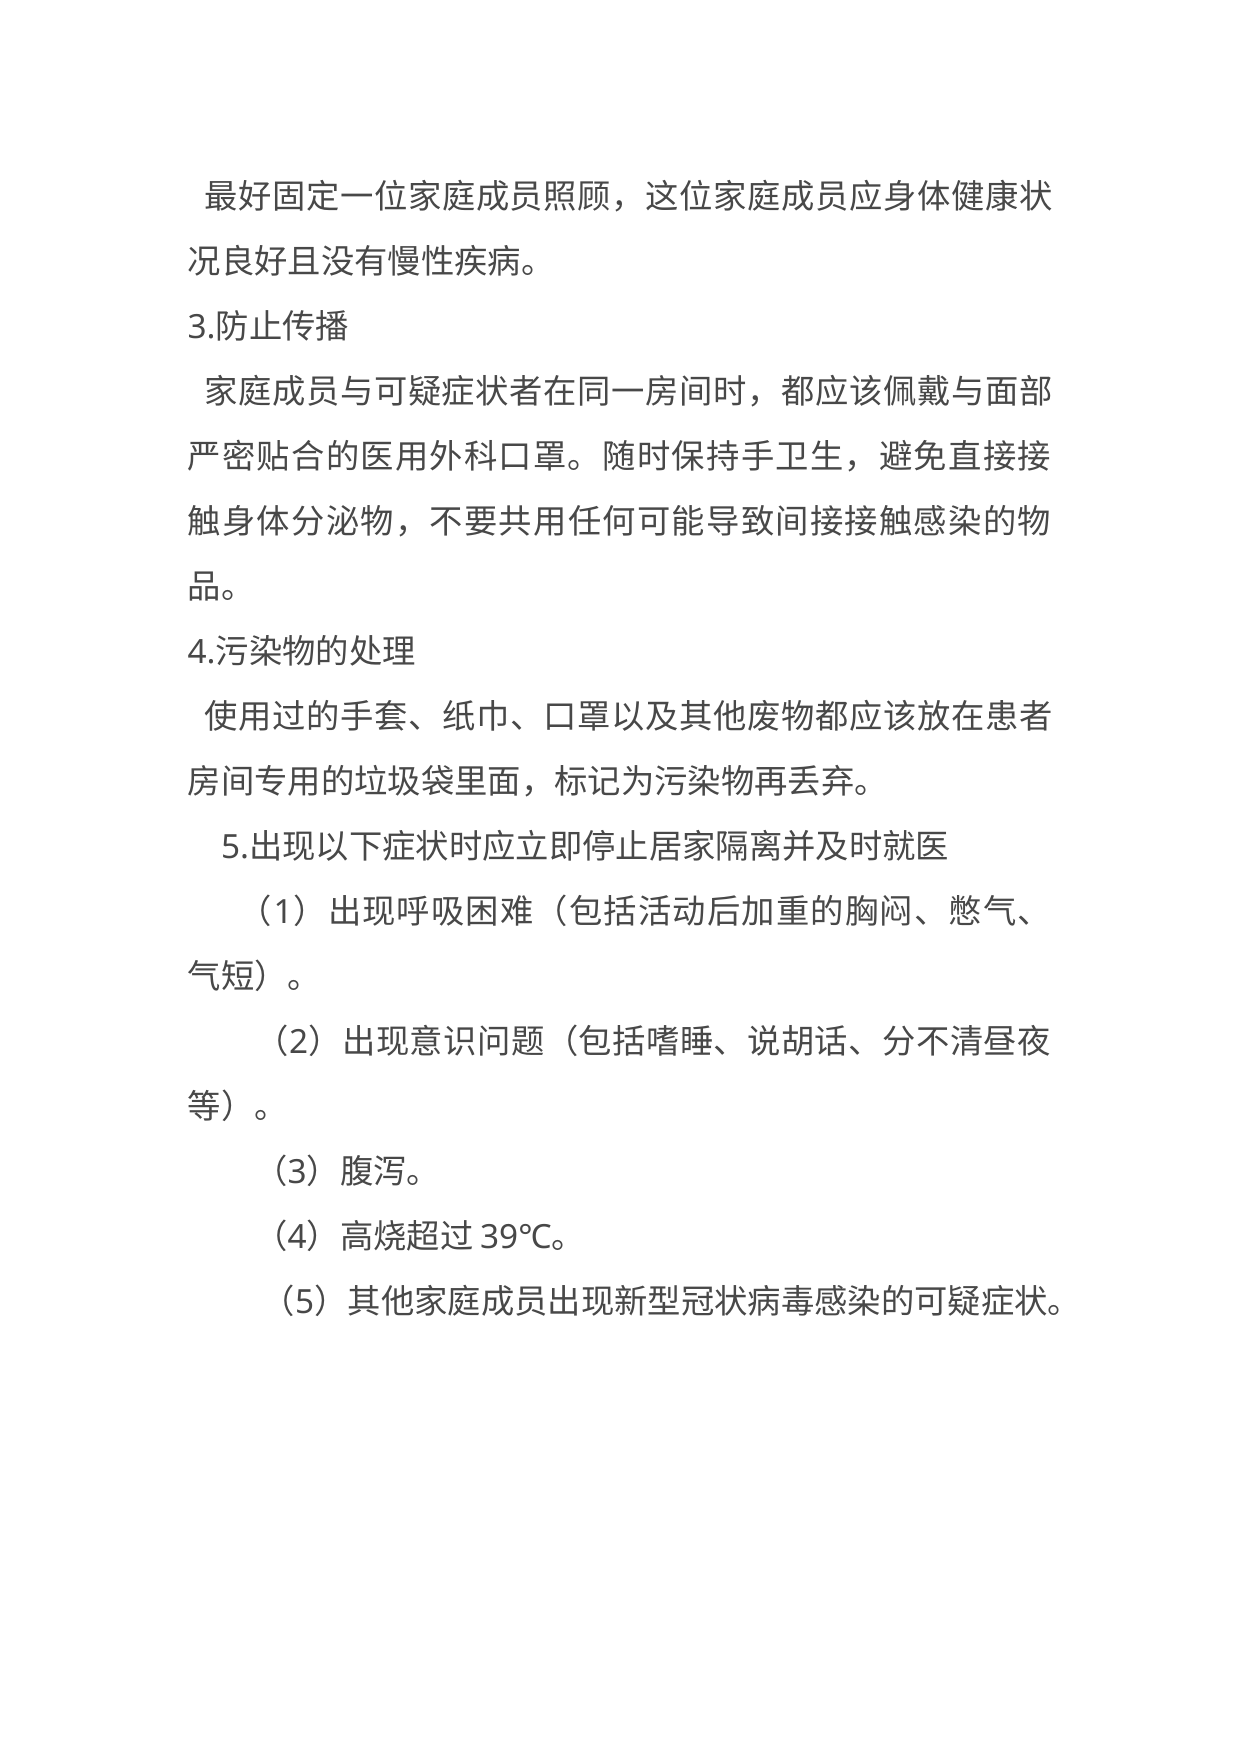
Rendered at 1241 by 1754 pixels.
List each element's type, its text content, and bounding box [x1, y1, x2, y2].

text 使用过的手套、纸巾、口罩以及其他废物都应该放在患者房间专用的垃圾袋里面，标记为污染物再丢弃。 5.出现以下症状时应立即停止居家隔离并及时就医 [187, 682, 1053, 877]
text 最好固定一位家庭成员照顾，这位家庭成员应身体健康状况良好且没有慢性疾病。 3.防止传播 [187, 162, 1053, 357]
text （1）出现呼吸困难（包括活动后加重的胸闷、憋气、气短）。 （2）出现意识问题（包括嗜睡、说胡话、分不清昼夜等）。 （3）腹泻。 （4）高烧超过39℃。 （5）其他家庭成员出现新型冠状病毒感染的可疑症状。 [187, 877, 1053, 1332]
text 家庭成员与可疑症状者在同一房间时，都应该佩戴与面部严密贴合的医用外科口罩。随时保持手卫生，避免直接接触身体分泌物，不要共用任何可能导致间接接触感染的物品。 4.污染物的处理 [187, 357, 1053, 682]
